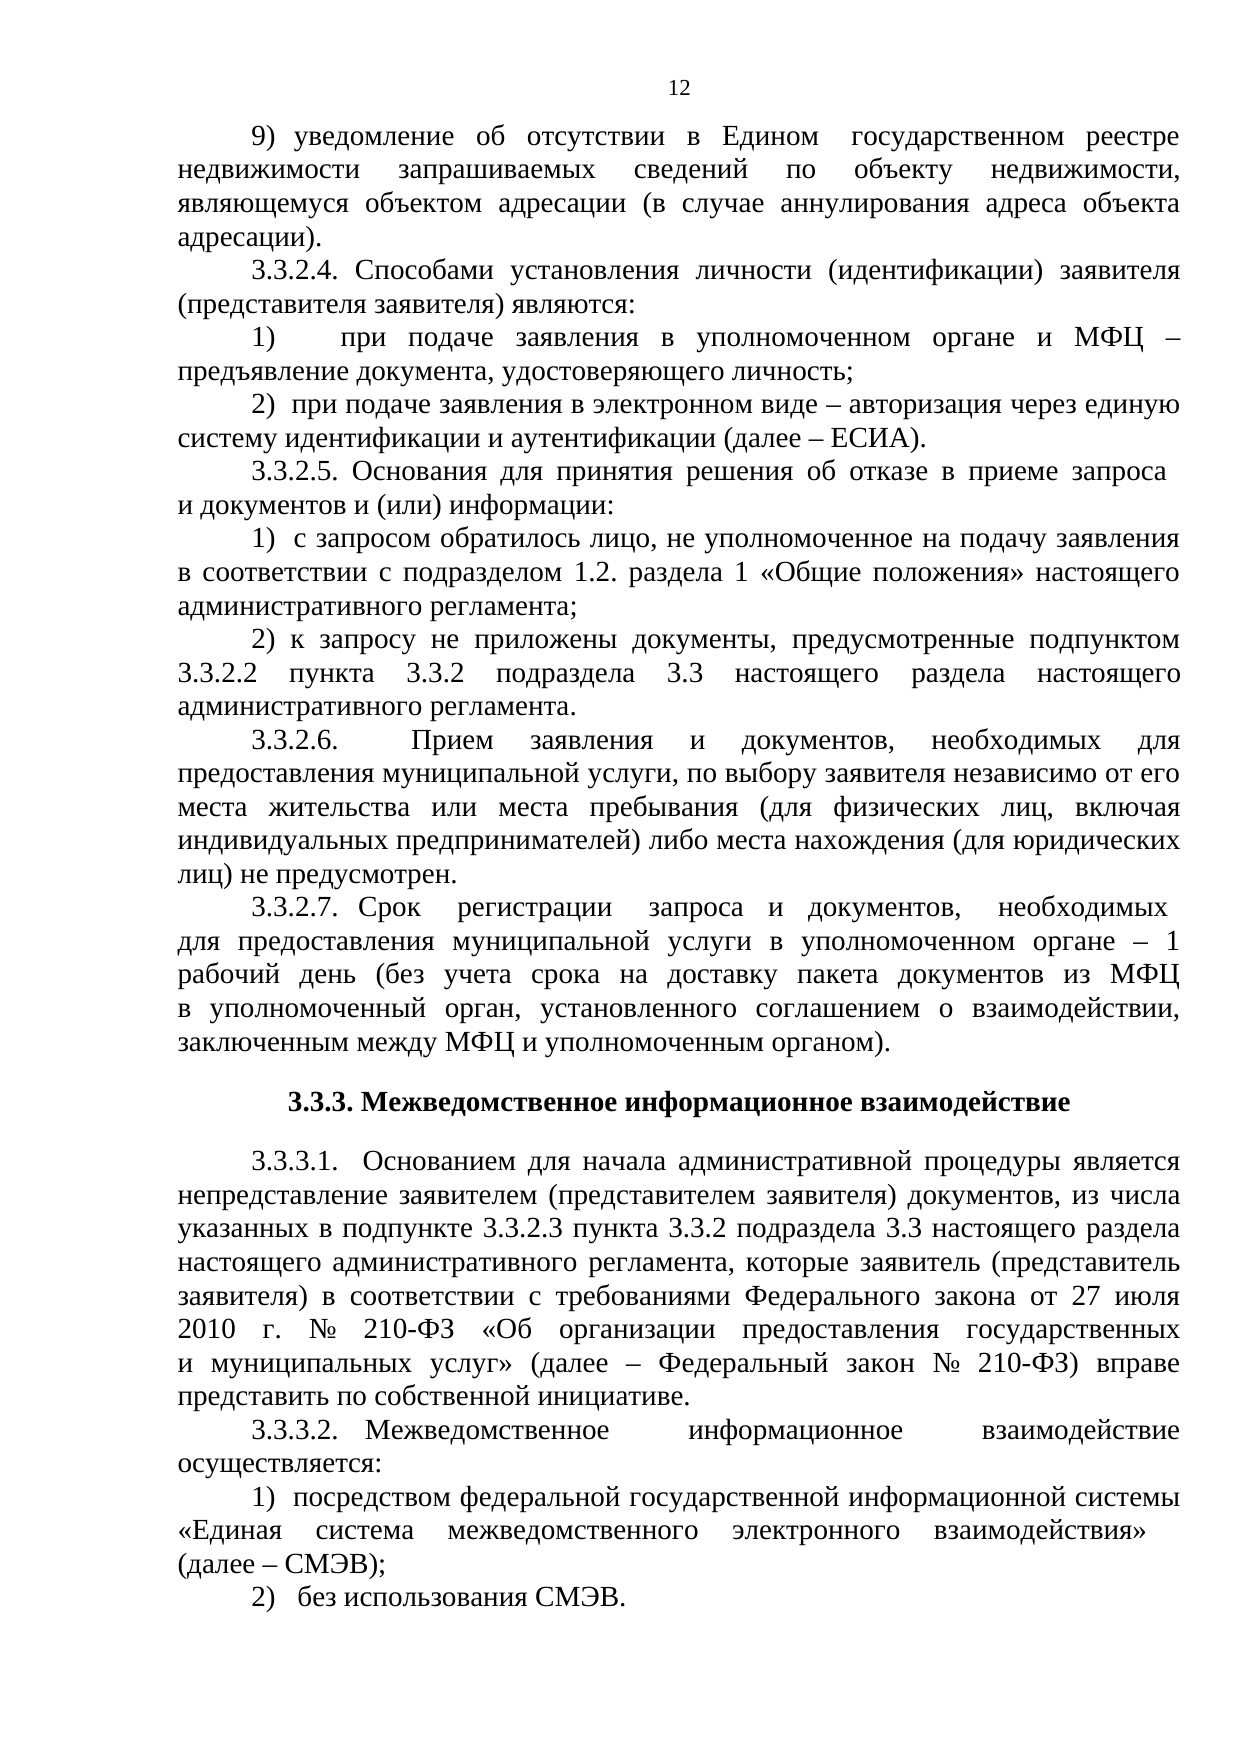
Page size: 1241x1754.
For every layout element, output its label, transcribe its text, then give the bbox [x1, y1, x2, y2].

text 1) при подаче заявления в уполномоченном органе и МФЦ – предъявление документа, удостоверяющего личность; [177, 319, 1181, 386]
text 2) без использования СМЭВ. [177, 1579, 1181, 1613]
text 3.3.2.6. Прием заявления и документов, необходимых для предоставления муниципальной услуги, по выбору заявителя независимо от его места жительства или места пребывания (для физических лиц, включая индивидуальных предпринимателей) либо места нахождения (для юридических лиц) не предусмотрен. [177, 722, 1181, 889]
text 3.3.3.1. Основанием для начала административной процедуры является непредставление заявителем (представителем заявителя) документов, из числа указанных в подпункте 3.3.2.3 пункта 3.3.2 подраздела 3.3 настоящего раздела настоящего административного регламента, которые заявитель (представитель заявителя) в соответствии с требованиями Федерального закона от 27 июля 2010 г. № 210-ФЗ «Об организации предоставления государственных и муниципальных услуг» (далее – Федеральный закон № 210-ФЗ) вправе представить по собственной инициативе. [177, 1143, 1181, 1412]
text 3.3.3. Межведомственное информационное взаимодействие [177, 1084, 1181, 1117]
text 1) посредством федеральной государственной информационной системы «Единая система межведомственного электронного взаимодействия» (далее – СМЭВ); [177, 1479, 1181, 1579]
text 3.3.3.2. Межведомственное информационное взаимодействие осуществляется: [177, 1412, 1181, 1479]
text 1) с запросом обратилось лицо, не уполномоченное на подачу заявления в соответствии с подразделом 1.2. раздела 1 «Общие положения» настоящего административного регламента; [177, 521, 1181, 621]
text 3.3.2.4. Способами установления личности (идентификации) заявителя (представителя заявителя) являются: [177, 252, 1181, 319]
text 2) при подаче заявления в электронном виде – авторизация через единую систему идентификации и аутентификации (далее – ЕСИА). [177, 386, 1181, 453]
text 3.3.2.7. Срок регистрации запроса и документов, необходимых для предоставления муниципальной услуги в уполномоченном органе – 1 рабочий день (без учета срока на доставку пакета документов из МФЦ в уполномоченный орган, установленного соглашением о взаимодействии, заключенным между МФЦ и уполномоченным органом). [177, 889, 1181, 1057]
text 3.3.2.5. Основания для принятия решения об отказе в приеме запроса и документов и (или) информации: [177, 453, 1181, 521]
text 2) к запросу не приложены документы, предусмотренные подпунктом 3.3.2.2 пункта 3.3.2 подраздела 3.3 настоящего раздела настоящего административного регламента. [177, 621, 1181, 722]
text 9) уведомление об отсутствии в Едином государственном реестре недвижимости запрашиваемых сведений по объекту недвижимости, являющемуся объектом адресации (в случае аннулирования адреса объекта адресации). [177, 118, 1181, 252]
